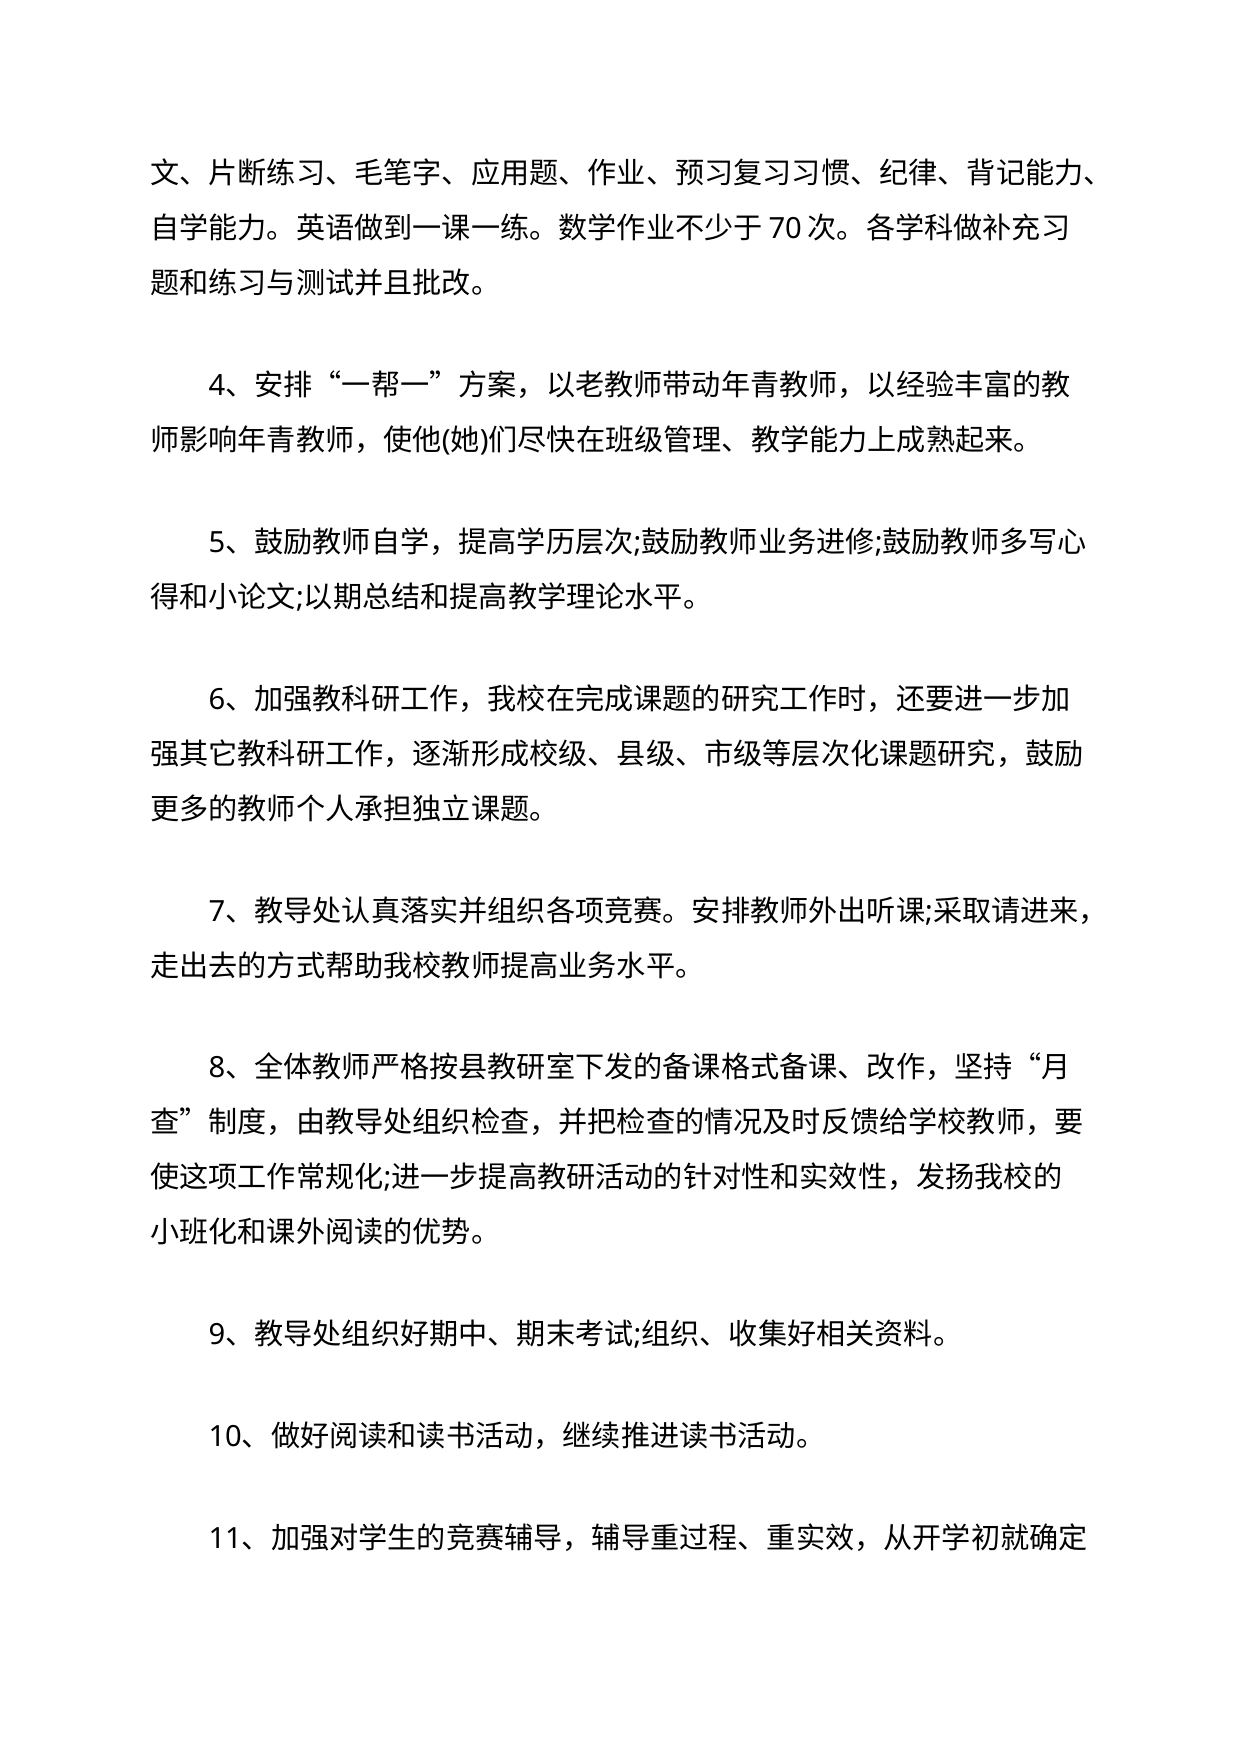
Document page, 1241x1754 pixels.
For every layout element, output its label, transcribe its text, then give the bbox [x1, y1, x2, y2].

text 9、教导处组织好期中、期末考试;组织、收集好相关资料。 [150, 1311, 1090, 1353]
text 5、鼓励教师自学，提高学历层次;鼓励教师业务进修;鼓励教师多写心得和小论文;以期总结和提高教学理论水平。 [150, 519, 1090, 616]
text 10、做好阅读和读书活动，继续推进读书活动。 [150, 1413, 1090, 1455]
text 4、安排“一帮一”方案，以老教师带动年青教师，以经验丰富的教师影响年青教师，使他(她)们尽快在班级管理、教学能力上成熟起来。 [150, 362, 1090, 459]
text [150, 150, 1090, 302]
text 8、全体教师严格按县教研室下发的备课格式备课、改作，坚持“月查”制度，由教导处组织检查，并把检查的情况及时反馈给学校教师，要使这项工作常规化;进一步提高教研活动的针对性和实效性，发扬我校的小班化和课外阅读的优势。 [150, 1044, 1090, 1251]
text 6、加强教科研工作，我校在完成课题的研究工作时，还要进一步加强其它教科研工作，逐渐形成校级、县级、市级等层次化课题研究，鼓励更多的教师个人承担独立课题。 [150, 676, 1090, 828]
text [150, 1515, 1090, 1557]
text 7、教导处认真落实并组织各项竞赛。安排教师外出听课;采取请进来，走出去的方式帮助我校教师提高业务水平。 [150, 887, 1090, 984]
